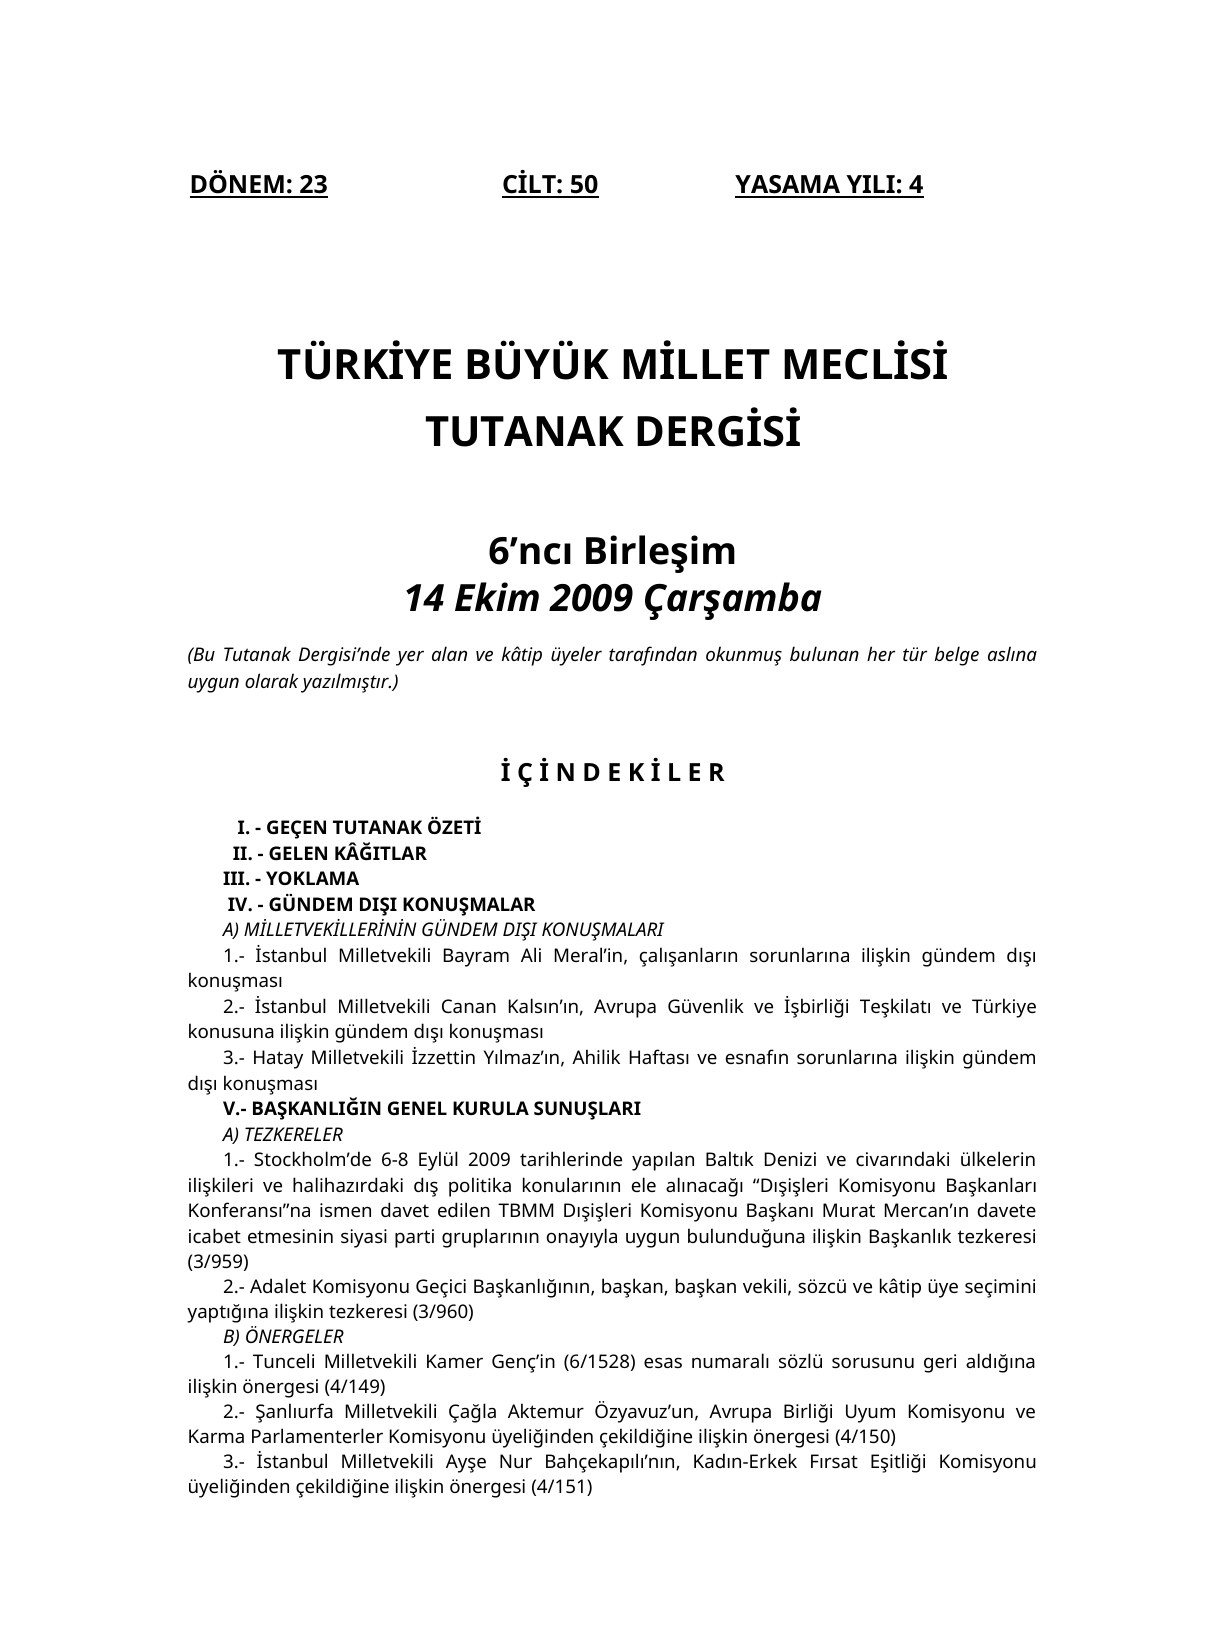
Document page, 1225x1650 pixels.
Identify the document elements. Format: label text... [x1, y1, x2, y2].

text DÖNEM: 23 CİLT: 50 YASAMA YILI: 4 [187, 176, 1037, 198]
text 6’ncı Birleşim [187, 528, 1037, 573]
text 1.- İstanbul Milletvekili Bayram Ali Meral’in, çalışanların sorunlarına ilişkin gündem dışı konuşması [187, 942, 1037, 993]
text A) Tezkereler [187, 1121, 1037, 1146]
text V.- BAŞKANLIĞIN GENEL KURULA SUNUŞLARI [187, 1095, 1037, 1121]
text 2.- Şanlıurfa Milletvekili Çağla Aktemur Özyavuz’un, Avrupa Birliği Uyum Komisyonu ve Karma Parlamenterler Komisyonu üyeliğinden çekildiğine ilişkin önergesi (4/150) [187, 1399, 1037, 1449]
text 14 Ekim 2009 Çarşamba [187, 573, 1037, 621]
text A) MİLLETVEKİLLERİNİN GÜNDEM DIŞI KONUŞMALARI [187, 916, 1037, 942]
text 1.- Tunceli Milletvekili Kamer Genç’in (6/1528) esas numaralı sözlü sorusunu geri aldığına ilişkin önergesi (4/149) [187, 1349, 1037, 1399]
text 3.- İstanbul Milletvekili Ayşe Nur Bahçekapılı’nın, Kadın-Erkek Fırsat Eşitliği Komisyonu üyeliğinden çekildiğine ilişkin önergesi (4/151) [187, 1449, 1037, 1499]
text İ Ç İ N D E K İ L E R [187, 755, 1037, 789]
text 3.- Hatay Milletvekili İzzettin Yılmaz’ın, Ahilik Haftası ve esnafın sorunlarına ilişkin gündem dışı konuşması [187, 1044, 1037, 1095]
text III. - YOKLAMA [187, 865, 1037, 891]
text (Bu Tutanak Dergisi’nde yer alan ve kâtip üyeler tarafından okunmuş bulunan her tür belge aslına uygun olarak yazılmıştır.) [187, 640, 1037, 694]
text B) Önergeler [187, 1324, 1037, 1349]
text TUTANAK DERGİSİ [187, 396, 1037, 459]
text II. - GELEN KÂĞITLAR [187, 840, 1037, 865]
text TÜRKİYE BÜYÜK MİLLET MECLİSİ [187, 313, 1037, 396]
text 1.- Stockholm’de 6-8 Eylül 2009 tarihlerinde yapılan Baltık Denizi ve civarındaki ülkelerin ilişkileri ve halihazırdaki dış politika konularının ele alınacağı “Dışişleri Komisyonu Başkanları Konferansı”na ismen davet edilen TBMM Dışişleri Komisyonu Başkanı Murat Mercan’ın davete icabet etmesinin siyasi parti gruplarının onayıyla uygun bulunduğuna ilişkin Başkanlık tezkeresi (3/959) [187, 1146, 1037, 1274]
text 2.- İstanbul Milletvekili Canan Kalsın’ın, Avrupa Güvenlik ve İşbirliği Teşkilatı ve Türkiye konusuna ilişkin gündem dışı konuşması [187, 993, 1037, 1044]
text 2.- Adalet Komisyonu Geçici Başkanlığının, başkan, başkan vekili, sözcü ve kâtip üye seçimini yaptığına ilişkin tezkeresi (3/960) [187, 1274, 1037, 1324]
text I. - GEÇEN TUTANAK ÖZETİ [187, 814, 1037, 840]
text IV. - GÜNDEM DIŞI KONUŞMALAR [187, 891, 1037, 916]
